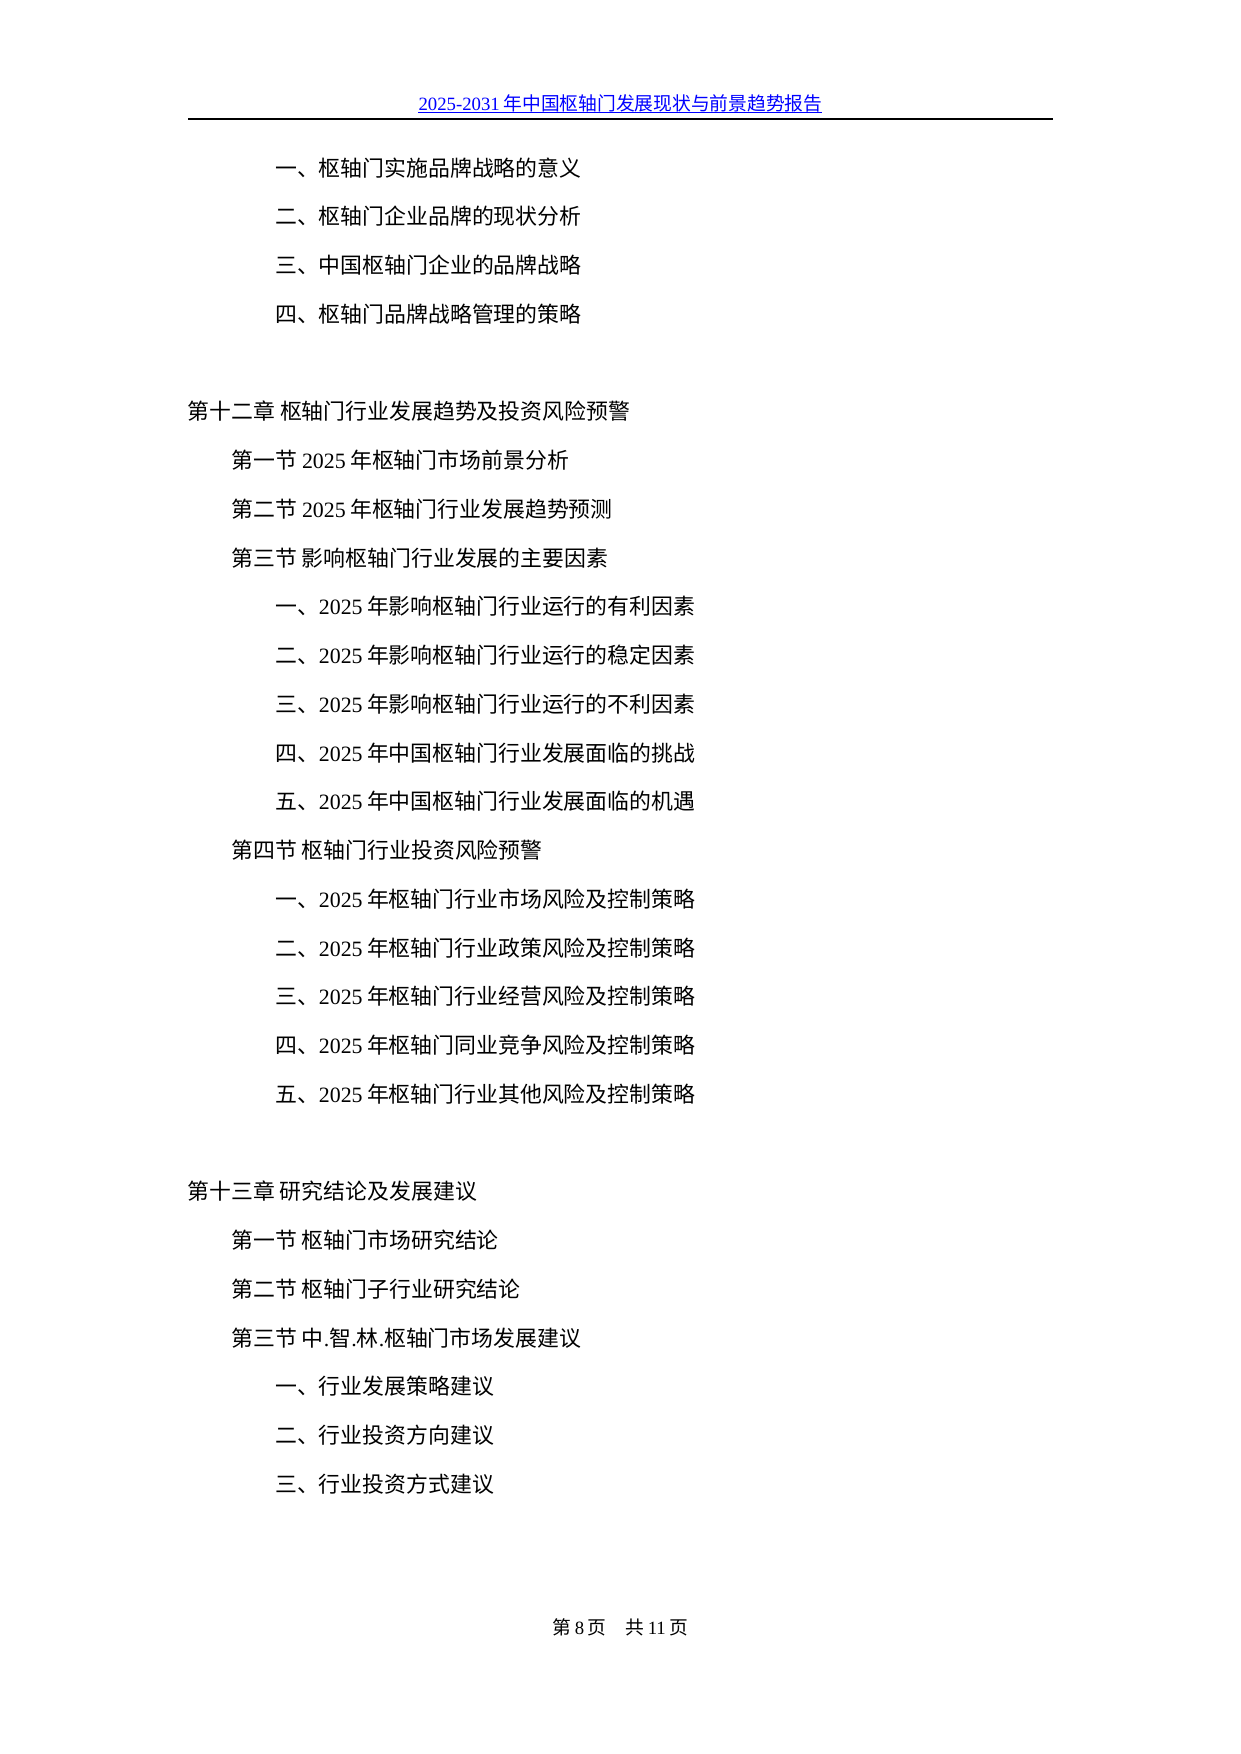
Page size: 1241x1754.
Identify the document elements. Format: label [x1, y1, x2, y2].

text [187, 150, 1053, 1499]
